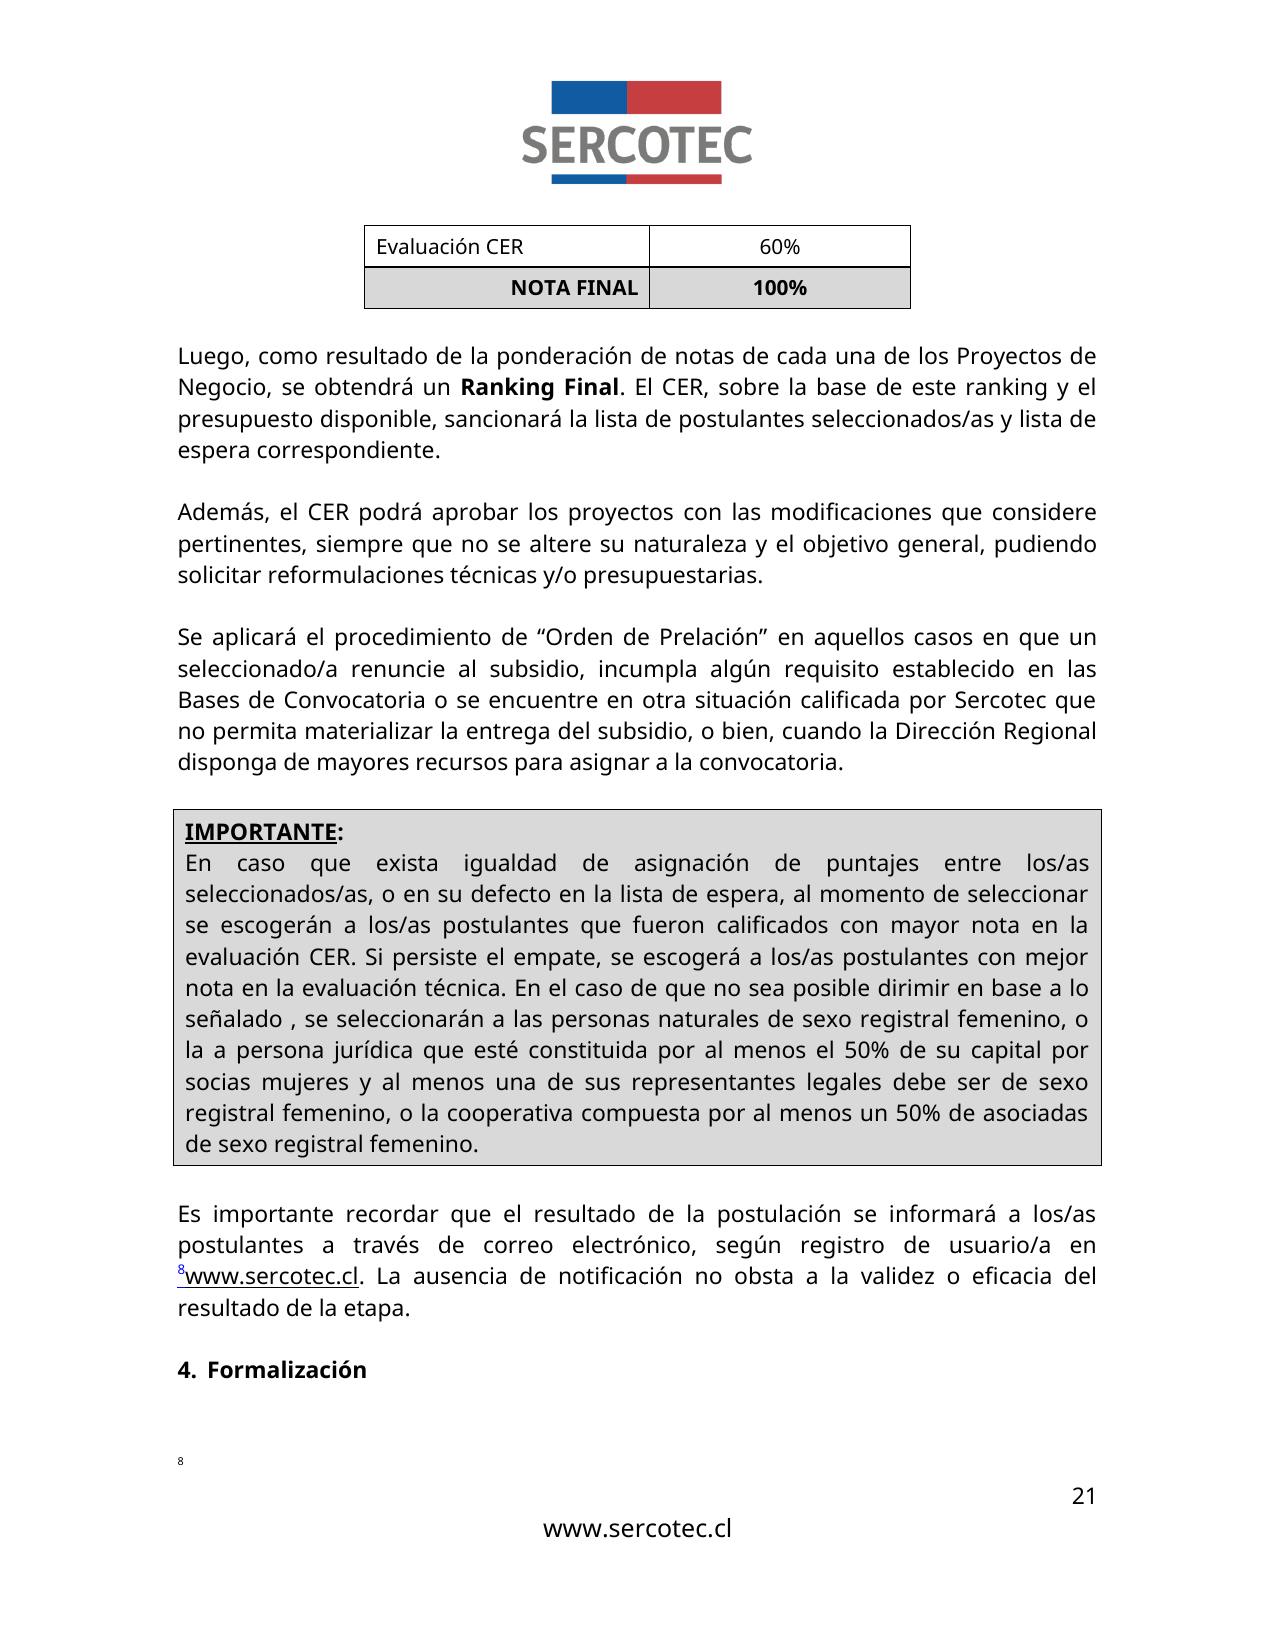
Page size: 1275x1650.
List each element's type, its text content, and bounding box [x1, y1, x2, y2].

text Luego, como resultado de la ponderación de notas de cada una de los Proyectos de Negocio, se obtendrá un Ranking Final. El CER, sobre la base de este ranking y el presupuesto disponible, sancionará la lista de postulantes seleccionados/as y lista de espera correspondiente. [177, 340, 1098, 465]
table_cell 60% [650, 226, 910, 266]
text Además, el CER podrá aprobar los proyectos con las modificaciones que considere pertinentes, siempre que no se altere su naturaleza y el objetivo general, pudiendo solicitar reformulaciones técnicas y/o presupuestarias. [177, 496, 1098, 590]
table_cell Evaluación CER [365, 226, 649, 266]
text Es importante recordar que el resultado de la postulación se informará a los/as postulantes a través de correo electrónico, según registro de usuario/a en www.sercotec.cl. La ausencia de notificación no obsta a la validez o eficacia del resultado de la etapa. [177, 1198, 1098, 1323]
table_cell NOTA FINAL [365, 268, 649, 308]
text Se aplicará el procedimiento de “Orden de Prelación” en aquellos casos en que un seleccionado/a renuncie al subsidio, incumpla algún requisito establecido en las Bases de Convocatoria o se encuentre en otra situación calificada por Sercotec que no permita materializar la entrega del subsidio, o bien, cuando la Dirección Regional disponga de mayores recursos para asignar a la convocatoria. [177, 621, 1098, 777]
picture [512, 73, 763, 194]
list Formalización [177, 1354, 1098, 1385]
table_cell 100% [650, 268, 910, 308]
table_header IMPORTANTE: En caso que exista igualdad de asignación de puntajes entre los/as seleccionados/as, o en su defecto en la lista de espera, al momento de seleccionar se escogerán a los/as postulantes que fueron calificados con mayor nota en la evaluación CER. Si persiste el empate, se escogerá a los/as postulantes con mejor nota en la evaluación técnica. En el caso de que no sea posible dirimir en base a lo señalado , se seleccionarán a las personas naturales de sexo registral femenino, o la a persona jurídica que esté constituida por al menos el 50% de su capital por socias mujeres y al menos una de sus representantes legales debe ser de sexo registral femenino, o la cooperativa compuesta por al menos un 50% de asociadas de sexo registral femenino. [174, 810, 1101, 1165]
